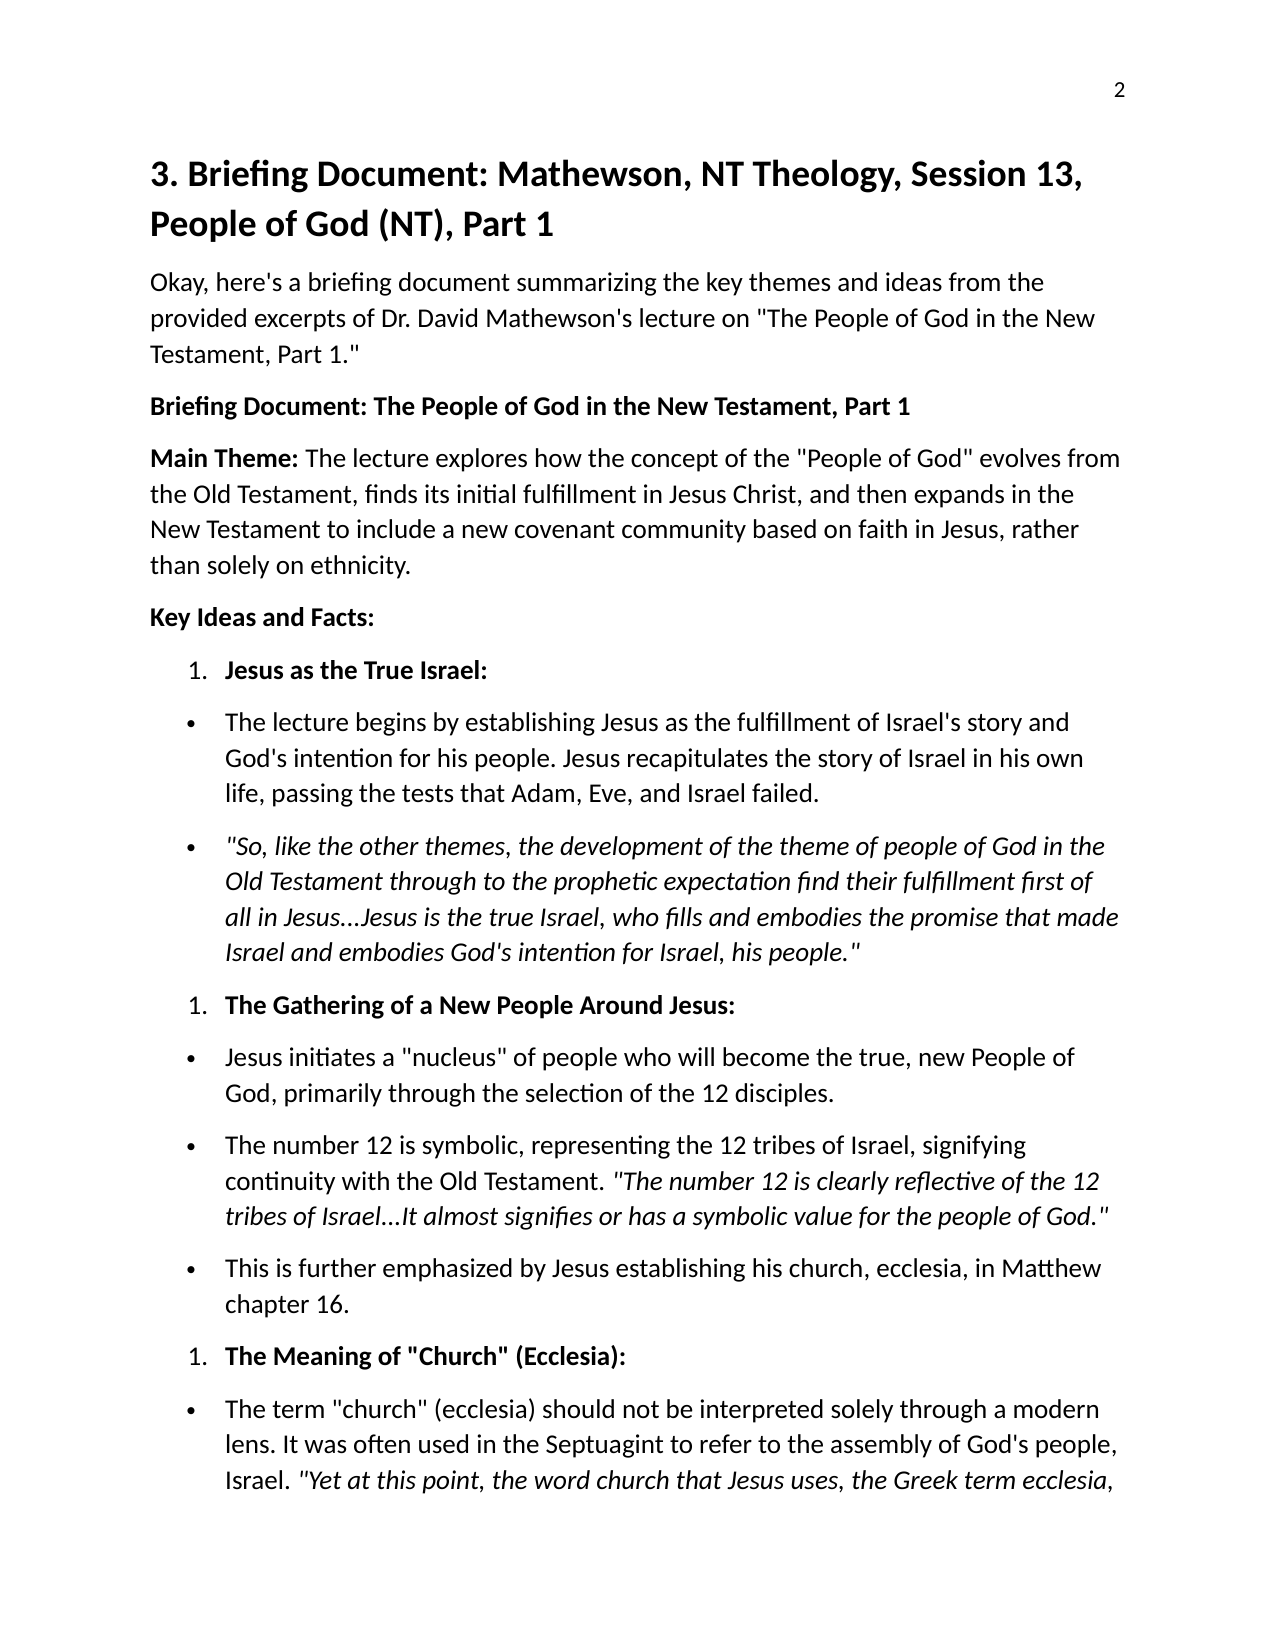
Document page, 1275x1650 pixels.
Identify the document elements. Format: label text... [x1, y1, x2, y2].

list Jesus initiates a "nucleus" of people who will become the true, new People of God, primarily through the selection of the 12 disciples. [187, 1040, 1125, 1109]
text 3. Briefing Document: Mathewson, NT Theology, Session 13, People of God (NT), Part 1 Top of Form [150, 150, 1125, 245]
list The Gathering of a New People Around Jesus: [187, 988, 1125, 1021]
text Key Ideas and Facts: [150, 601, 1125, 634]
text Main Theme: The lecture explores how the concept of the "People of God" evolves from the Old Testament, finds its initial fulfillment in Jesus Christ, and then expands in the New Testament to include a new covenant community based on faith in Jesus, rather than solely on ethnicity. [150, 441, 1125, 581]
list The Meaning of "Church" (Ecclesia): [187, 1339, 1125, 1373]
list "So, like the other themes, the development of the theme of people of God in the Old Testament through to the prophetic expectation find their fulfillment first of all in Jesus...Jesus is the true Israel, who fills and embodies the promise that made Israel and embodies God's intention for Israel, his people." [187, 829, 1125, 969]
list The number 12 is symbolic, representing the 12 tribes of Israel, signifying continuity with the Old Testament. "The number 12 is clearly reflective of the 12 tribes of Israel...It almost signifies or has a symbolic value for the people of God." [187, 1128, 1125, 1232]
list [187, 1392, 1125, 1496]
text Briefing Document: The People of God in the New Testament, Part 1 [150, 389, 1125, 422]
text Okay, here's a briefing document summarizing the key themes and ideas from the provided excerpts of Dr. David Mathewson's lecture on "The People of God in the New Testament, Part 1." [150, 266, 1125, 370]
list The lecture begins by establishing Jesus as the fulfillment of Israel's story and God's intention for his people. Jesus recapitulates the story of Israel in his own life, passing the tests that Adam, Eve, and Israel failed. [187, 705, 1125, 809]
list Jesus as the True Israel: [187, 653, 1125, 686]
list This is further emphasized by Jesus establishing his church, ecclesia, in Matthew chapter 16. [187, 1252, 1125, 1320]
